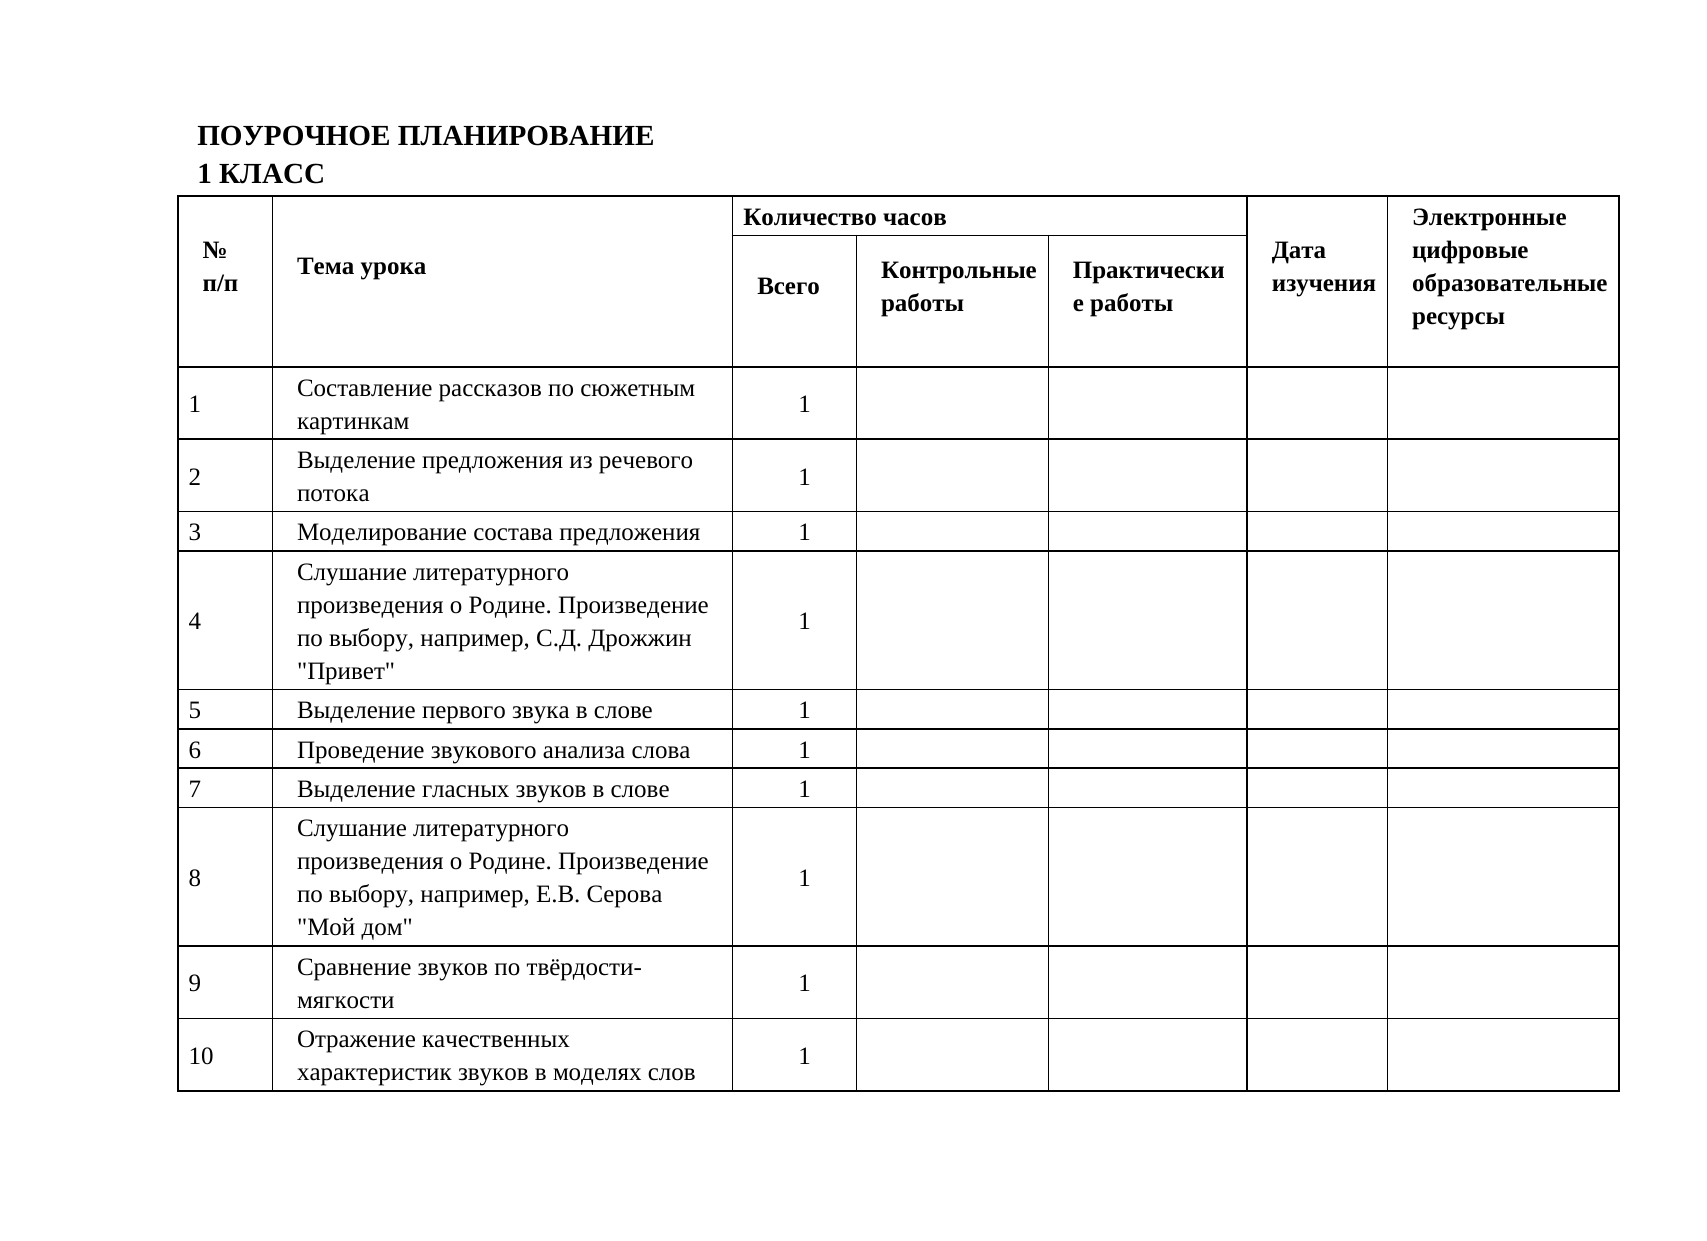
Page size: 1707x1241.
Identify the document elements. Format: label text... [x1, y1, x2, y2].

table_cell [1388, 808, 1618, 945]
table_cell Составление рассказов по сюжетным картинкам [273, 368, 732, 438]
table_cell 6 [179, 730, 272, 767]
table_cell [1049, 690, 1246, 728]
table_cell [1388, 440, 1618, 511]
table_cell Отражение качественных характеристик звуков в моделях слов [273, 1019, 732, 1090]
table_cell 1 [733, 690, 856, 728]
table_cell 8 [179, 808, 272, 945]
table_cell [1248, 947, 1387, 1017]
table_cell [1049, 512, 1246, 550]
table_cell [1248, 552, 1387, 688]
table_cell [857, 690, 1048, 728]
table_cell Выделение первого звука в слове [273, 690, 732, 728]
table_cell 4 [179, 552, 272, 688]
table_cell 5 [179, 690, 272, 728]
table_cell [1388, 1019, 1618, 1090]
table_cell [1388, 512, 1618, 550]
table_cell 1 [733, 512, 856, 550]
table_cell [857, 552, 1048, 688]
table_cell [1049, 730, 1246, 767]
table_cell 1 [733, 808, 856, 945]
table_cell Сравнение звуков по твёрдости-мягкости [273, 947, 732, 1017]
table_cell 1 [733, 947, 856, 1017]
table_cell [857, 947, 1048, 1017]
table_cell [1248, 512, 1387, 550]
table_cell Всего [733, 236, 856, 366]
table_cell [857, 440, 1048, 511]
table_cell 1 [733, 1019, 856, 1090]
table_header Электронные цифровые образовательные ресурсы [1388, 197, 1618, 366]
table_cell [857, 368, 1048, 438]
table_cell [1248, 730, 1387, 767]
table_cell [1388, 769, 1618, 807]
table_cell Контрольные работы [857, 236, 1048, 366]
table_header Тема урока [273, 197, 732, 366]
table_cell 2 [179, 440, 272, 511]
table_cell [857, 769, 1048, 807]
table_cell 7 [179, 769, 272, 807]
table_cell Выделение предложения из речевого потока [273, 440, 732, 511]
table_cell [1248, 769, 1387, 807]
table_cell 1 [733, 552, 856, 688]
table_cell Выделение гласных звуков в слове [273, 769, 732, 807]
table_header № п/п [179, 197, 272, 366]
table_cell [857, 808, 1048, 945]
table_cell [1248, 440, 1387, 511]
table_cell 10 [179, 1019, 272, 1090]
table_cell [1248, 368, 1387, 438]
table_cell Слушание литературного произведения о Родине. Произведение по выбору, например, С.Д. Дрожжин "Привет" [273, 552, 732, 688]
table_cell [1388, 730, 1618, 767]
text ПОУРОЧНОЕ ПЛАНИРОВАНИЕ [190, 118, 1618, 152]
table_cell [1049, 440, 1246, 511]
table_cell 3 [179, 512, 272, 550]
table_header Количество часов [733, 197, 1246, 234]
table_cell [857, 730, 1048, 767]
table_cell Практические работы [1049, 236, 1246, 366]
table_cell Слушание литературного произведения о Родине. Произведение по выбору, например, Е.В. Серова "Мой дом" [273, 808, 732, 945]
table_cell [1049, 769, 1246, 807]
table_cell 1 [733, 769, 856, 807]
table_cell [1049, 808, 1246, 945]
table_cell [1248, 1019, 1387, 1090]
table_cell 1 [733, 440, 856, 511]
table_header Дата изучения [1248, 197, 1387, 366]
table_cell [1248, 808, 1387, 945]
table_cell 9 [179, 947, 272, 1017]
table_cell Моделирование состава предложения [273, 512, 732, 550]
table_cell [1388, 690, 1618, 728]
table_cell [1049, 1019, 1246, 1090]
table_cell 1 [733, 730, 856, 767]
table_cell [1049, 947, 1246, 1017]
table_cell [857, 1019, 1048, 1090]
table_cell 1 [733, 368, 856, 438]
table_cell [1049, 552, 1246, 688]
table_cell [1388, 947, 1618, 1017]
table_cell [1388, 552, 1618, 688]
table_cell 1 [179, 368, 272, 438]
table_cell [1388, 368, 1618, 438]
table_cell [1248, 690, 1387, 728]
table_cell [1049, 368, 1246, 438]
text 1 КЛАСС [190, 157, 1618, 190]
table_cell Проведение звукового анализа слова [273, 730, 732, 767]
table_cell [857, 512, 1048, 550]
